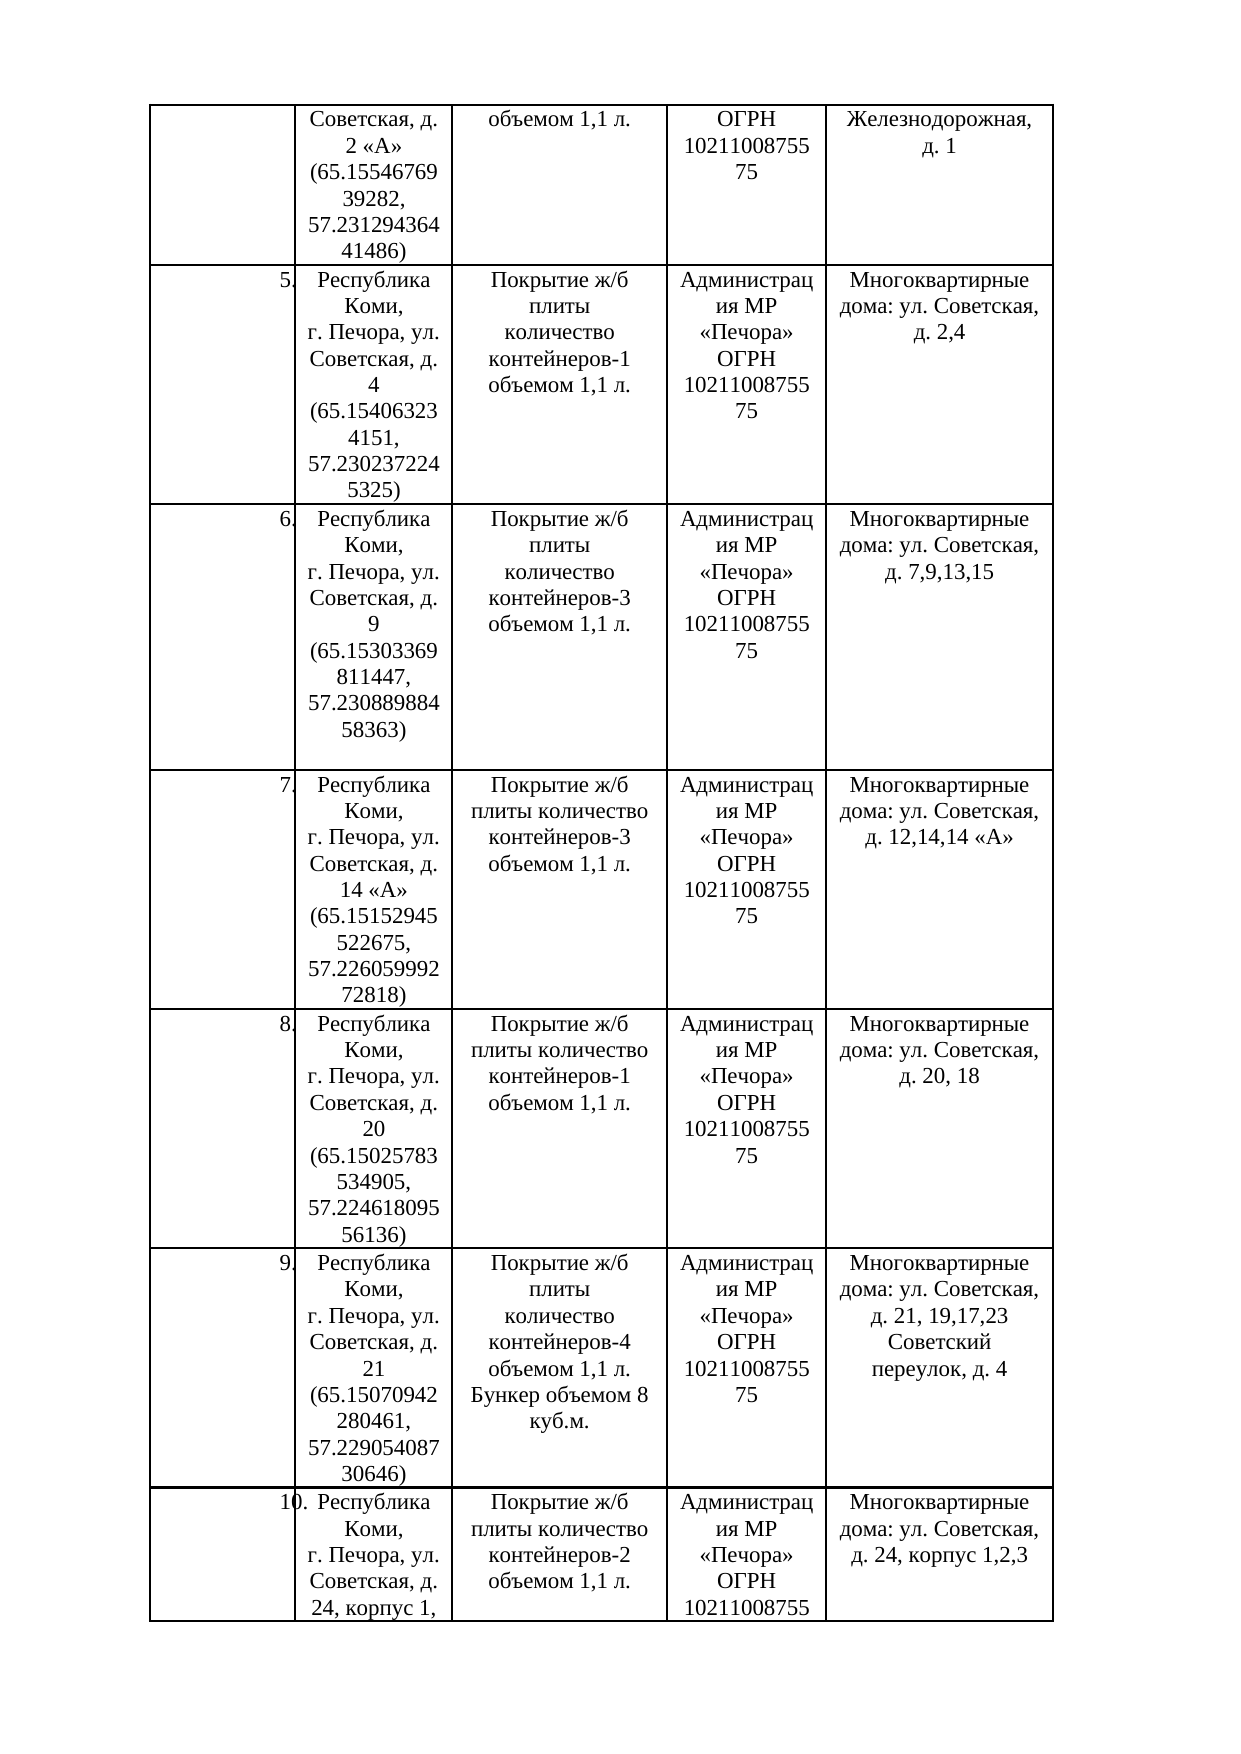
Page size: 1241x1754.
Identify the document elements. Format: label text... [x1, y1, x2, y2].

table_cell Администрация МР «Печора» ОГРН 1021100875575 [668, 266, 825, 503]
table_cell Администрация МР «Печора» ОГРН 1021100875575 [668, 771, 825, 1008]
table_cell Республика Коми, г. Печора, ул. Советская, д. 9 (65.15303369811447, 57.23088988458363) [296, 505, 451, 768]
table_cell Администрация МР «Печора» ОГРН 1021100875575 [668, 505, 825, 768]
table_cell Администрация МР «Печора» ОГРН 1021100875575 [668, 1489, 825, 1620]
table_cell Администрация МР «Печора» ОГРН 1021100875575 [668, 106, 825, 264]
table_cell [151, 266, 294, 503]
table_cell Многоквартирные дома: ул. Советская, д. 2»А», ул. Железнодорожная, д. 1 [827, 106, 1052, 264]
table_cell Администрация МР «Печора» ОГРН 1021100875575 [668, 1249, 825, 1486]
table_cell Покрытие ж/б плиты количество контейнеров-3 объемом 1,1 л. [453, 505, 666, 768]
table_cell Республика Коми, г. Печора, ул. Советская, д. 24, корпус 1, 2, 3 (65.14953019043271, 57.223486905067645) [296, 1489, 451, 1620]
table_cell Покрытие ж/б плиты количество контейнеров-1 объемом 1,1 л. [453, 1010, 666, 1247]
table_cell Покрытие ж/б плиты количество контейнеров-3 объемом 1,1 л. [453, 771, 666, 1008]
table_cell Покрытие ж/б плиты количество контейнеров-1 объемом 1,1 л. [453, 266, 666, 503]
table_cell Покрытие ж/б плиты количество контейнеров - 2 объемом 1,1 л. [453, 106, 666, 264]
table_cell Многоквартирные дома: ул. Советская, д. 20, 18 [827, 1010, 1052, 1247]
table_cell Республика Коми, г. Печора, ул. Советская, д. 20 (65.15025783534905, 57.22461809556136) [296, 1010, 451, 1247]
table_cell [151, 1010, 294, 1247]
table_cell Республика Коми, г. Печора, ул. Советская, д. 2 «А» (65.1554676939282, 57.23129436441486) [296, 106, 451, 264]
table_cell [151, 505, 294, 768]
table_cell [151, 1489, 294, 1620]
table_cell Многоквартирные дома: ул. Советская, д. 24, корпус 1,2,3 [827, 1489, 1052, 1620]
table_cell [151, 771, 294, 1008]
table_cell Администрация МР «Печора» ОГРН 1021100875575 [668, 1010, 825, 1247]
table_cell Покрытие ж/б плиты количество контейнеров-2 объемом 1,1 л. [453, 1489, 666, 1620]
table_cell Многоквартирные дома: ул. Советская, д. 2,4 [827, 266, 1052, 503]
table_cell [151, 106, 294, 264]
table_cell Республика Коми, г. Печора, ул. Советская, д. 4 (65.154063234151, 57.2302372245325) [296, 266, 451, 503]
table_cell [151, 1249, 294, 1486]
table_cell Многоквартирные дома: ул. Советская, д. 21, 19,17,23 Советский переулок, д. 4 [827, 1249, 1052, 1486]
table_cell Многоквартирные дома: ул. Советская, д. 7,9,13,15 [827, 505, 1052, 768]
table_cell Республика Коми, г. Печора, ул. Советская, д. 14 «А» (65.15152945522675, 57.22605999272818) [296, 771, 451, 1008]
table_cell Покрытие ж/б плиты количество контейнеров-4 объемом 1,1 л. Бункер объемом 8 куб.м. [453, 1249, 666, 1486]
table_cell Многоквартирные дома: ул. Советская, д. 12,14,14 «А» [827, 771, 1052, 1008]
table_cell Республика Коми, г. Печора, ул. Советская, д. 21 (65.15070942280461, 57.22905408730646) [296, 1249, 451, 1486]
